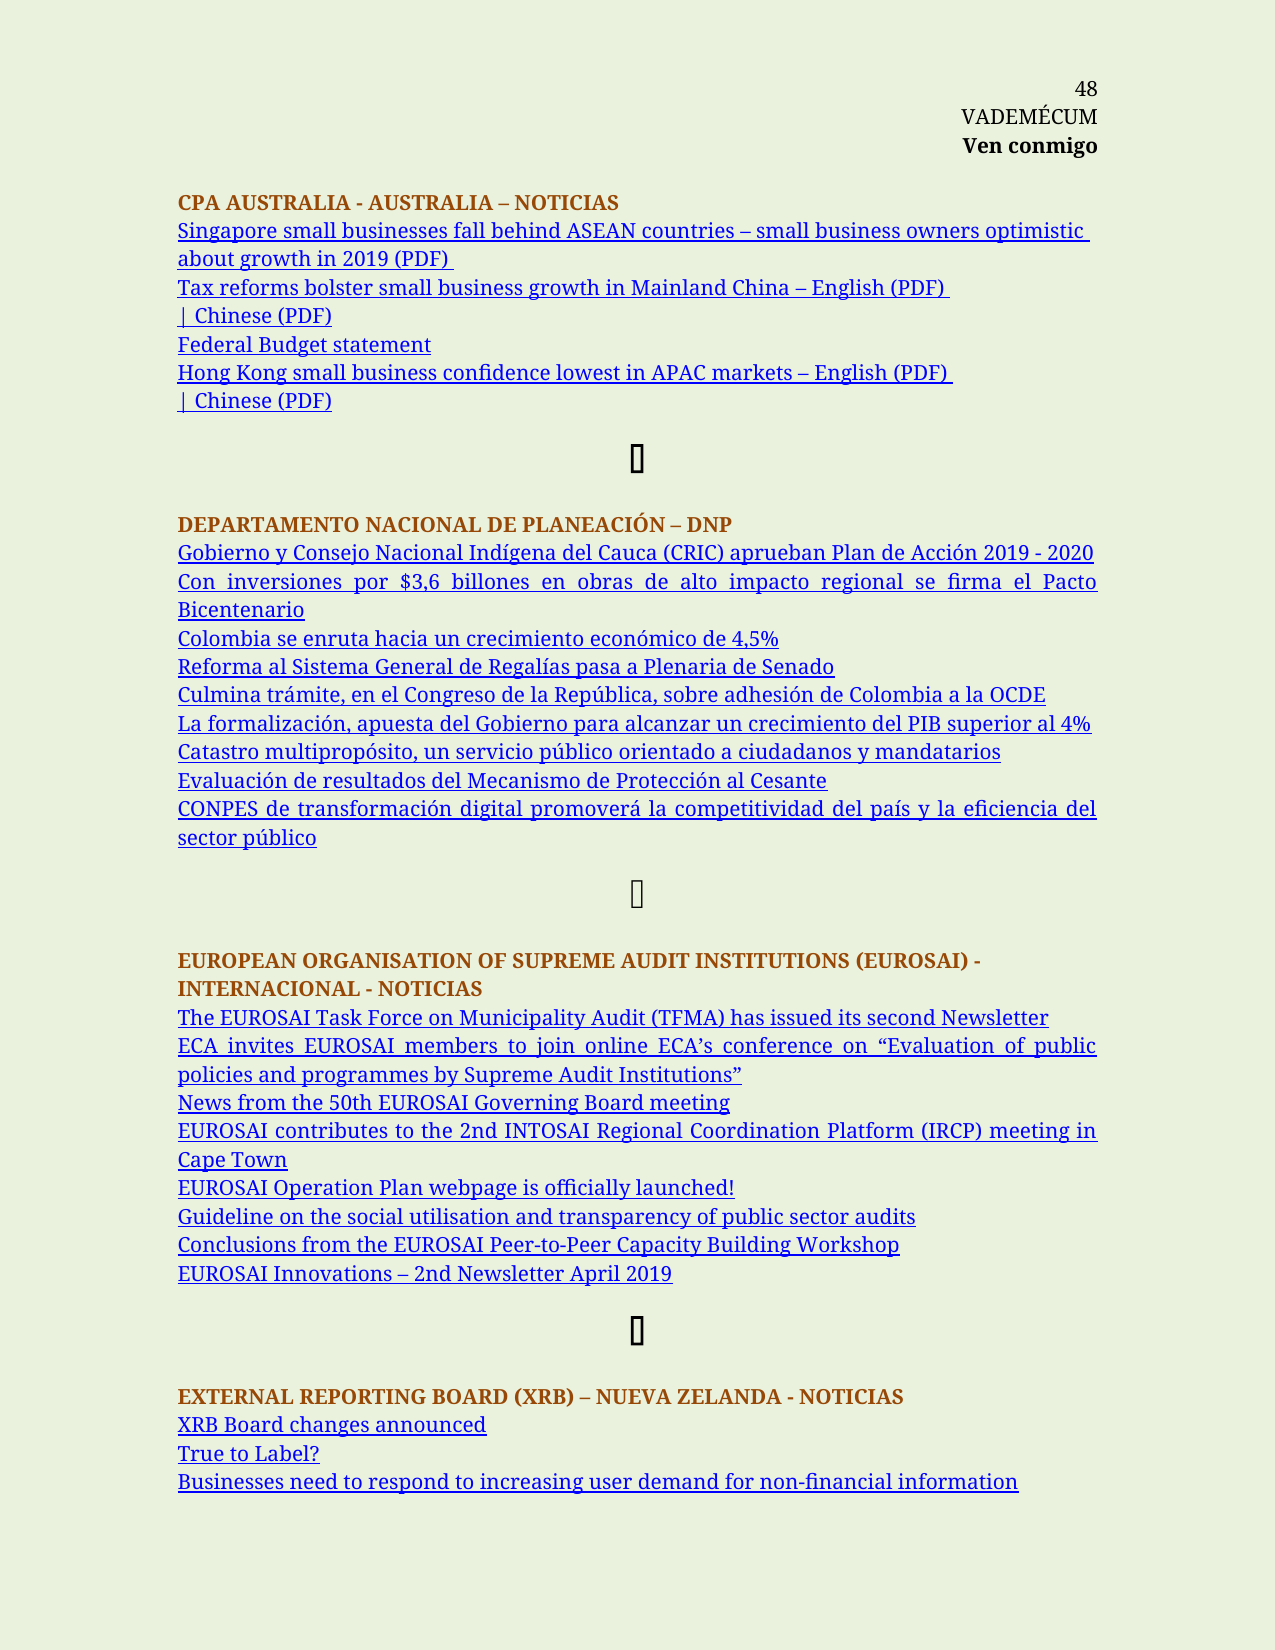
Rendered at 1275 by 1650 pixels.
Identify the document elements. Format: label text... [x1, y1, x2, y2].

text EUROSAI contributes to the 2nd INTOSAI Regional Coordination Platform (IRCP) meeting in Cape Town [177, 1142, 1098, 1173]
text Culmina trámite, en el Congreso de la República, sobre adhesión de Colombia a la OCDE [177, 681, 1098, 709]
text ECA invites EUROSAI members to join online ECA’s conference on “Evaluation of public policies and programmes by Supreme Audit Institutions” [177, 1031, 1098, 1088]
text EUROSAI Innovations – 2nd Newsletter April 2019 [177, 1259, 1098, 1287]
text True to Label? [177, 1439, 1098, 1467]
text EXTERNAL REPORTING BOARD (XRB) – NUEVA ZELANDA - NOTICIAS [177, 1382, 1098, 1410]
text XRB Board changes announced [177, 1410, 1098, 1439]
text CONPES de transformación digital promoverá la competitividad del país y la eficiencia del sector público [177, 794, 1098, 851]
text News from the 50th EUROSAI Governing Board meeting [177, 1088, 1098, 1117]
text The EUROSAI Task Force on Municipality Audit (TFMA) has issued its second Newsletter [177, 1003, 1098, 1031]
text Singapore small businesses fall behind ASEAN countries – small business owners optimistic about growth in 2019 (PDF) [177, 216, 1098, 273]
text Hong Kong small business confidence lowest in APAC markets – English (PDF) | Chinese (PDF) [177, 358, 1098, 415]
text Evaluación de resultados del Mecanismo de Protección al Cesante [177, 766, 1098, 794]
text DEPARTAMENTO NACIONAL DE PLANEACIÓN – DNP [177, 510, 1098, 538]
text Conclusions from the EUROSAI Peer-to-Peer Capacity Building Workshop [177, 1230, 1098, 1259]
text Reforma al Sistema General de Regalías pasa a Plenaria de Senado [177, 652, 1098, 681]
text La formalización, apuesta del Gobierno para alcanzar un crecimiento del PIB superior al 4% [177, 709, 1098, 737]
text Tax reforms bolster small business growth in Mainland China – English (PDF) | Chinese (PDF) [177, 273, 1098, 330]
text Catastro multipropósito, un servicio público orientado a ciudadanos y mandatarios [177, 737, 1098, 766]
text EUROSAI contributes to the 2nd INTOSAI Regional Coordination Platform (IRCP) meeting in Cape Town [177, 1117, 1098, 1141]
text Con inversiones por $3,6 billones en obras de alto impacto regional se firma el Pacto Bicentenario [177, 592, 1098, 624]
text EUROSAI Operation Plan webpage is officially launched! [177, 1173, 1098, 1202]
text Businesses need to respond to increasing user demand for non-financial information [177, 1467, 1098, 1496]
text CPA AUSTRALIA - AUSTRALIA – NOTICIAS [177, 188, 1098, 216]
text Gobierno y Consejo Nacional Indígena del Cauca (CRIC) aprueban Plan de Acción 2019 - 2020 [177, 538, 1098, 567]
text Colombia se enruta hacia un crecimiento económico de 4,5% [177, 624, 1098, 652]
text Con inversiones por $3,6 billones en obras de alto impacto regional se firma el Pacto Bicentenario [177, 567, 1098, 591]
text Guideline on the social utilisation and transparency of public sector audits [177, 1202, 1098, 1230]
text Federal Budget statement [177, 330, 1098, 358]
text EUROPEAN ORGANISATION OF SUPREME AUDIT INSTITUTIONS (EUROSAI) - INTERNACIONAL - NOTICIAS [177, 946, 1098, 1003]
